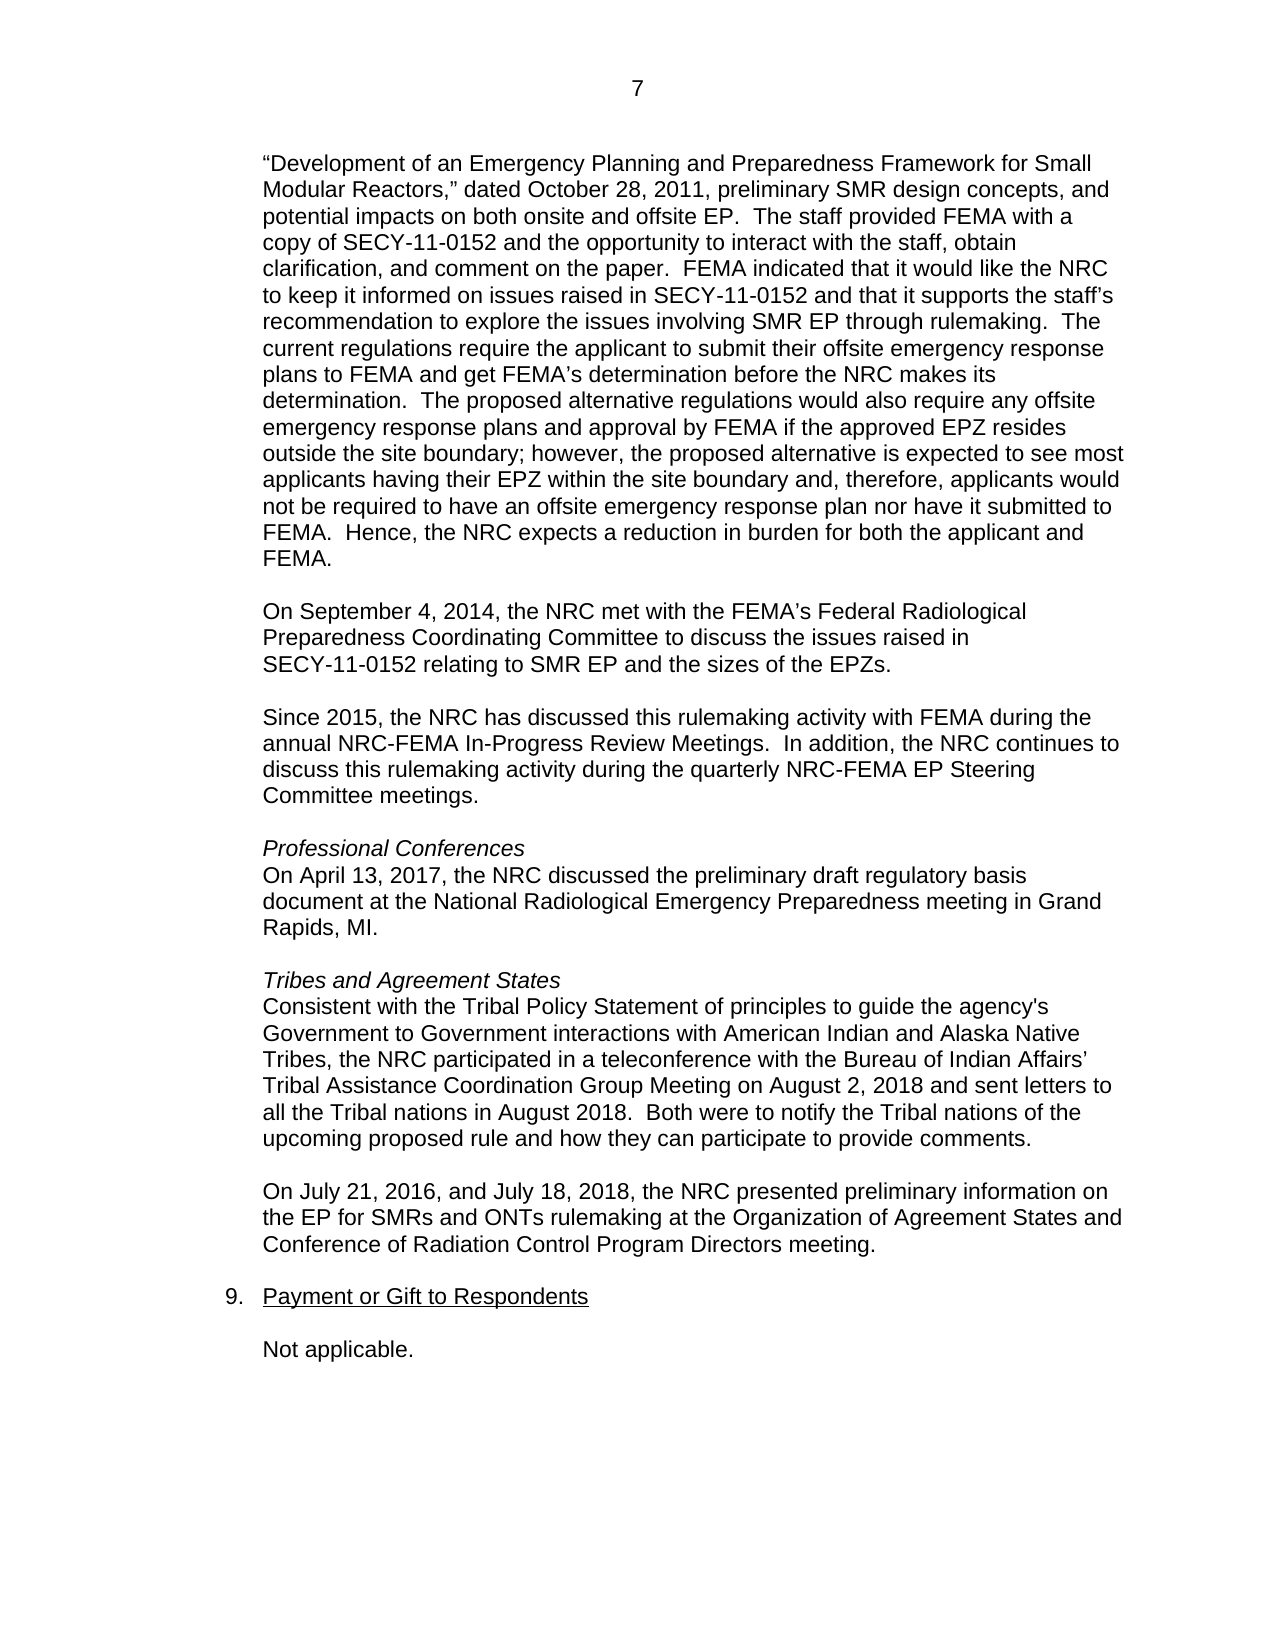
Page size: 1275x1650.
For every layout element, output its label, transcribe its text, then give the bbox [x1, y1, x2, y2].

text Since 2015, the NRC has discussed this rulemaking activity with FEMA during the annual NRC-FEMA In-Progress Review Meetings. In addition, the NRC continues to discuss this rulemaking activity during the quarterly NRC-FEMA EP Steering Committee meetings. [262, 703, 1125, 809]
text On July 21, 2016, and July 18, 2018, the NRC presented preliminary information on the EP for SMRs and ONTs rulemaking at the Organization of Agreement States and Conference of Radiation Control Program Directors meeting. [262, 1178, 1125, 1257]
text On September 4, 2014, the NRC met with the FEMA’s Federal Radiological Preparedness Coordinating Committee to discuss the issues raised in SECY-11-0152 relating to SMR EP and the sizes of the EPZs. [262, 598, 1125, 677]
text Tribes and Agreement States [262, 967, 1125, 993]
text Not applicable. [262, 1336, 1125, 1362]
text On April 13, 2017, the NRC discussed the preliminary draft regulatory basis document at the National Radiological Emergency Preparedness meeting in Grand Rapids, MI. [262, 862, 1125, 941]
list Payment or Gift to Respondents [225, 1283, 1125, 1309]
text Professional Conferences [262, 835, 1125, 862]
text Consistent with the Tribal Policy Statement of principles to guide the agency's Government to Government interactions with American Indian and Alaska Native Tribes, the NRC participated in a teleconference with the Bureau of Indian Affairs’ Tribal Assistance Coordination Group Meeting on August 2, 2018 and sent letters to all the Tribal nations in August 2018. Both were to notify the Tribal nations of the upcoming proposed rule and how they can participate to provide comments. [262, 993, 1125, 1151]
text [262, 150, 1125, 572]
